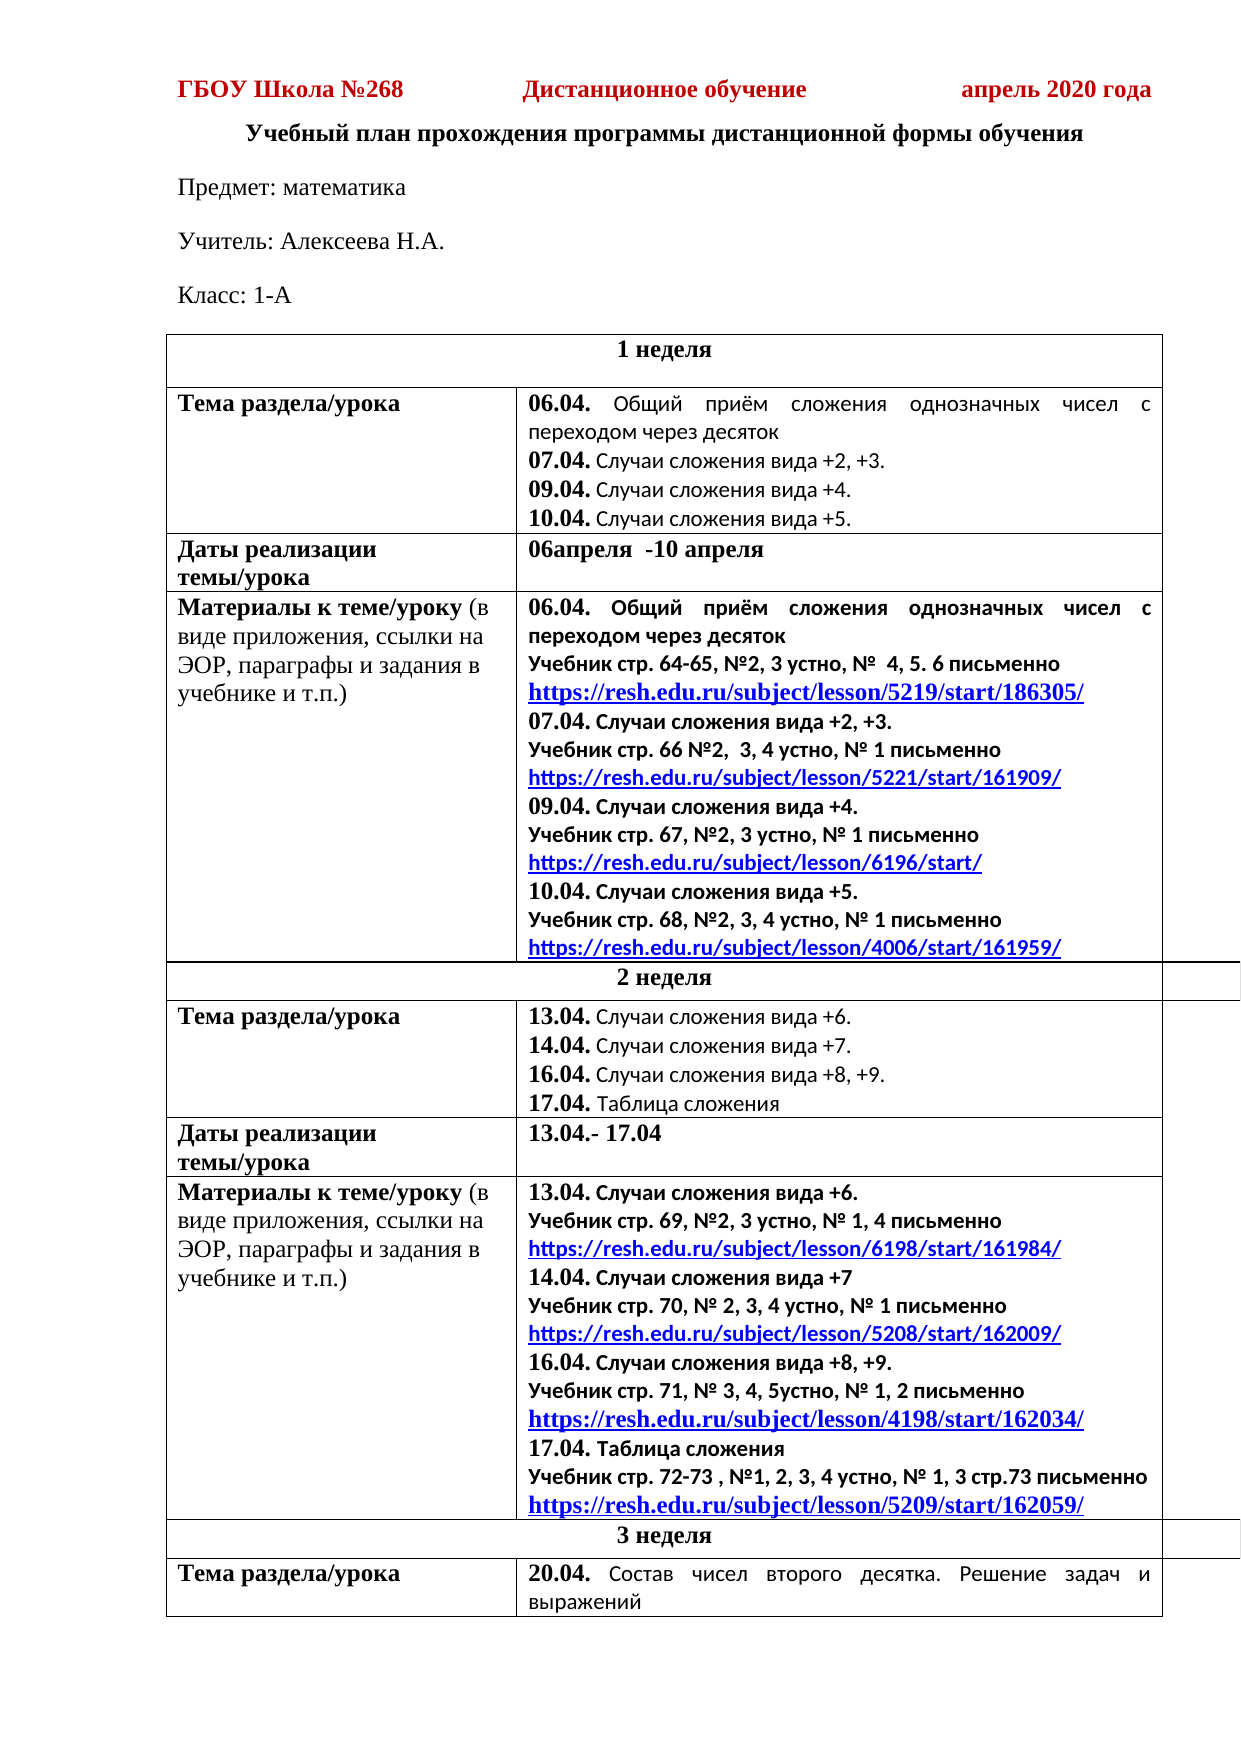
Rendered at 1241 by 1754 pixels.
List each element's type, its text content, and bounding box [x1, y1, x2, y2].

table_cell 06.04. Общий приём сложения однозначных чисел с переходом через десяток 07.04. Случаи сложения вида +2, +3. 09.04. Случаи сложения вида +4. 10.04. Случаи сложения вида +5. [517, 388, 1162, 533]
table_header 1 неделя [167, 335, 1162, 387]
table_cell Тема раздела/урока [167, 1559, 516, 1616]
text Учитель: Алексеева Н.А. [177, 226, 1152, 254]
text Предмет: математика [177, 172, 1152, 201]
table_cell 06.04. Общий приём сложения однозначных чисел с переходом через десяток Учебник стр. 64-65, №2, 3 устно, № 4, 5. 6 письменно https://resh.edu.ru/subject/lesson/5219/start/186305/ 07.04. Случаи сложения вида +2, +3. Учебник стр. 66 №2, 3, 4 устно, № 1 письменно https://resh.edu.ru/subject/lesson/5221/start/161909/ 09.04. Случаи сложения вида +4. Учебник стр. 67, №2, 3 устно, № 1 письменно https://resh.edu.ru/subject/lesson/6196/start/ 10.04. Случаи сложения вида +5. Учебник стр. 68, №2, 3, 4 устно, № 1 письменно https://resh.edu.ru/subject/lesson/4006/start/161959/ [517, 592, 1162, 961]
table_cell 13.04.- 17.04 [517, 1118, 1162, 1176]
table_cell 06апреля -10 апреля [517, 534, 1162, 591]
text Учебный план прохождения программы дистанционной формы обучения [177, 118, 1152, 147]
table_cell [517, 1559, 1162, 1616]
table_cell Даты реализации темы/урока [167, 534, 516, 591]
table_cell [1163, 1520, 1240, 1557]
table_cell Материалы к теме/уроку (в виде приложения, ссылки на ЭОР, параграфы и задания в учебнике и т.п.) [167, 1177, 516, 1519]
table_cell 3 неделя [167, 1520, 1162, 1557]
table_cell 2 неделя [167, 963, 1162, 1000]
table_cell [1163, 963, 1240, 1000]
table_cell Даты реализации темы/урока [167, 1118, 516, 1176]
table_cell Материалы к теме/уроку (в виде приложения, ссылки на ЭОР, параграфы и задания в учебнике и т.п.) [167, 592, 516, 961]
table_cell Тема раздела/урока [167, 388, 516, 533]
table_cell 13.04. Случаи сложения вида +6. Учебник стр. 69, №2, 3 устно, № 1, 4 письменно https://resh.edu.ru/subject/lesson/6198/start/161984/ 14.04. Случаи сложения вида +7 Учебник стр. 70, № 2, 3, 4 устно, № 1 письменно https://resh.edu.ru/subject/lesson/5208/start/162009/ 16.04. Случаи сложения вида +8, +9. Учебник стр. 71, № 3, 4, 5устно, № 1, 2 письменно https://resh.edu.ru/subject/lesson/4198/start/162034/ 17.04. Таблица сложения Учебник стр. 72-73 , №1, 2, 3, 4 устно, № 1, 3 стр.73 письменно https://resh.edu.ru/subject/lesson/5209/start/162059/ [517, 1177, 1162, 1519]
table_cell Тема раздела/урока [167, 1001, 516, 1117]
text Класс: 1-А [177, 280, 1152, 308]
table_cell 13.04. Случаи сложения вида +6. 14.04. Случаи сложения вида +7. 16.04. Случаи сложения вида +8, +9. 17.04. Таблица сложения [517, 1001, 1162, 1117]
